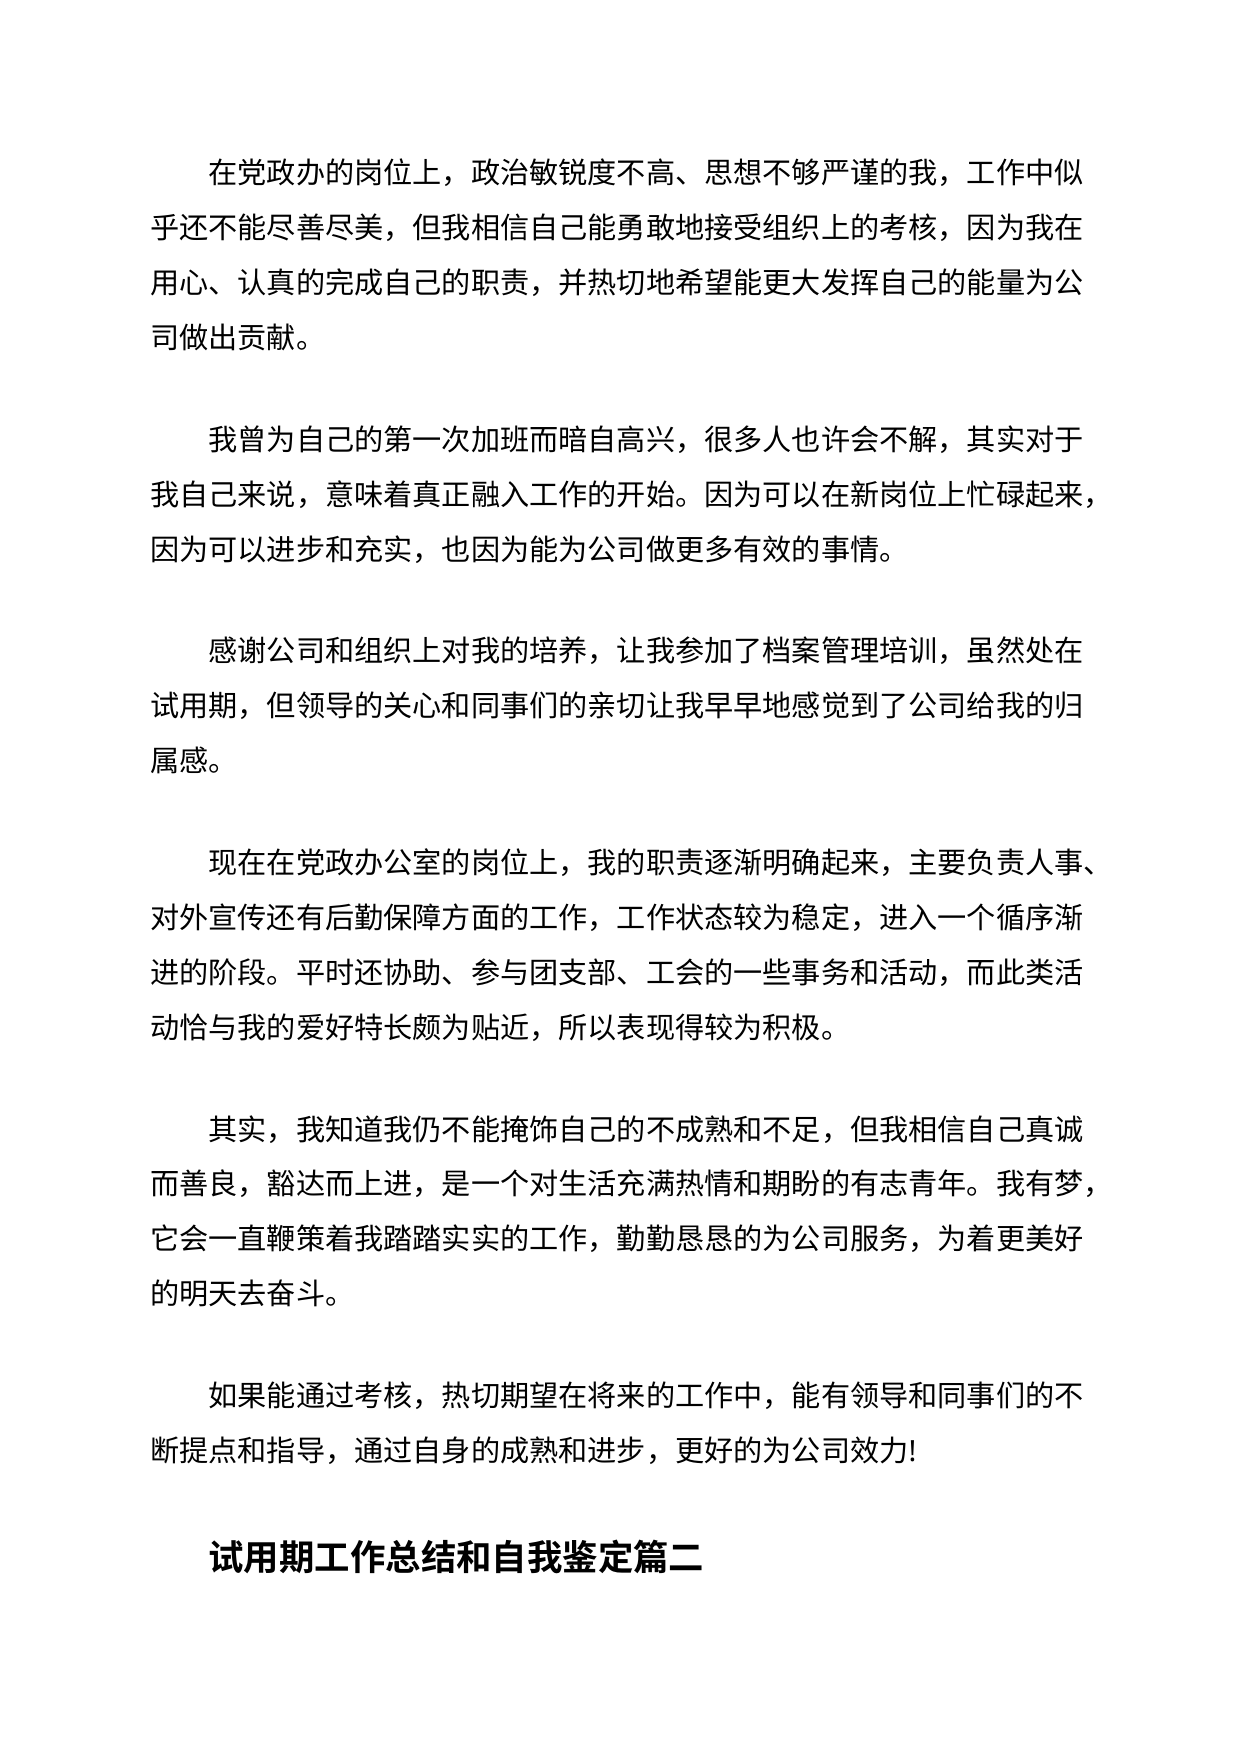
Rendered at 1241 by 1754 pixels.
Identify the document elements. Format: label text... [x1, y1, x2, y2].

text 我曾为自己的第一次加班而暗自高兴，很多人也许会不解，其实对于我自己来说，意味着真正融入工作的开始。因为可以在新岗位上忙碌起来，因为可以进步和充实，也因为能为公司做更多有效的事情。 [150, 416, 1090, 568]
text 现在在党政办公室的岗位上，我的职责逐渐明确起来，主要负责人事、对外宣传还有后勤保障方面的工作，工作状态较为稳定，进入一个循序渐进的阶段。平时还协助、参与团支部、工会的一些事务和活动，而此类活动恰与我的爱好特长颇为贴近，所以表现得较为积极。 [150, 839, 1090, 1047]
text 感谢公司和组织上对我的培养，让我参加了档案管理培训，虽然处在试用期，但领导的关心和同事们的亲切让我早早地感觉到了公司给我的归属感。 [150, 628, 1090, 780]
text 其实，我知道我仍不能掩饰自己的不成熟和不足，但我相信自己真诚而善良，豁达而上进，是一个对生活充满热情和期盼的有志青年。我有梦，它会一直鞭策着我踏踏实实的工作，勤勤恳恳的为公司服务，为着更美好的明天去奋斗。 [150, 1106, 1090, 1313]
text 在党政办的岗位上，政治敏锐度不高、思想不够严谨的我，工作中似乎还不能尽善尽美，但我相信自己能勇敢地接受组织上的考核，因为我在用心、认真的完成自己的职责，并热切地希望能更大发挥自己的能量为公司做出贡献。 [150, 150, 1090, 357]
text 如果能通过考核，热切期望在将来的工作中，能有领导和同事们的不断提点和指导，通过自身的成熟和进步，更好的为公司效力! [150, 1372, 1090, 1470]
text 试用期工作总结和自我鉴定篇二 [150, 1529, 1090, 1581]
